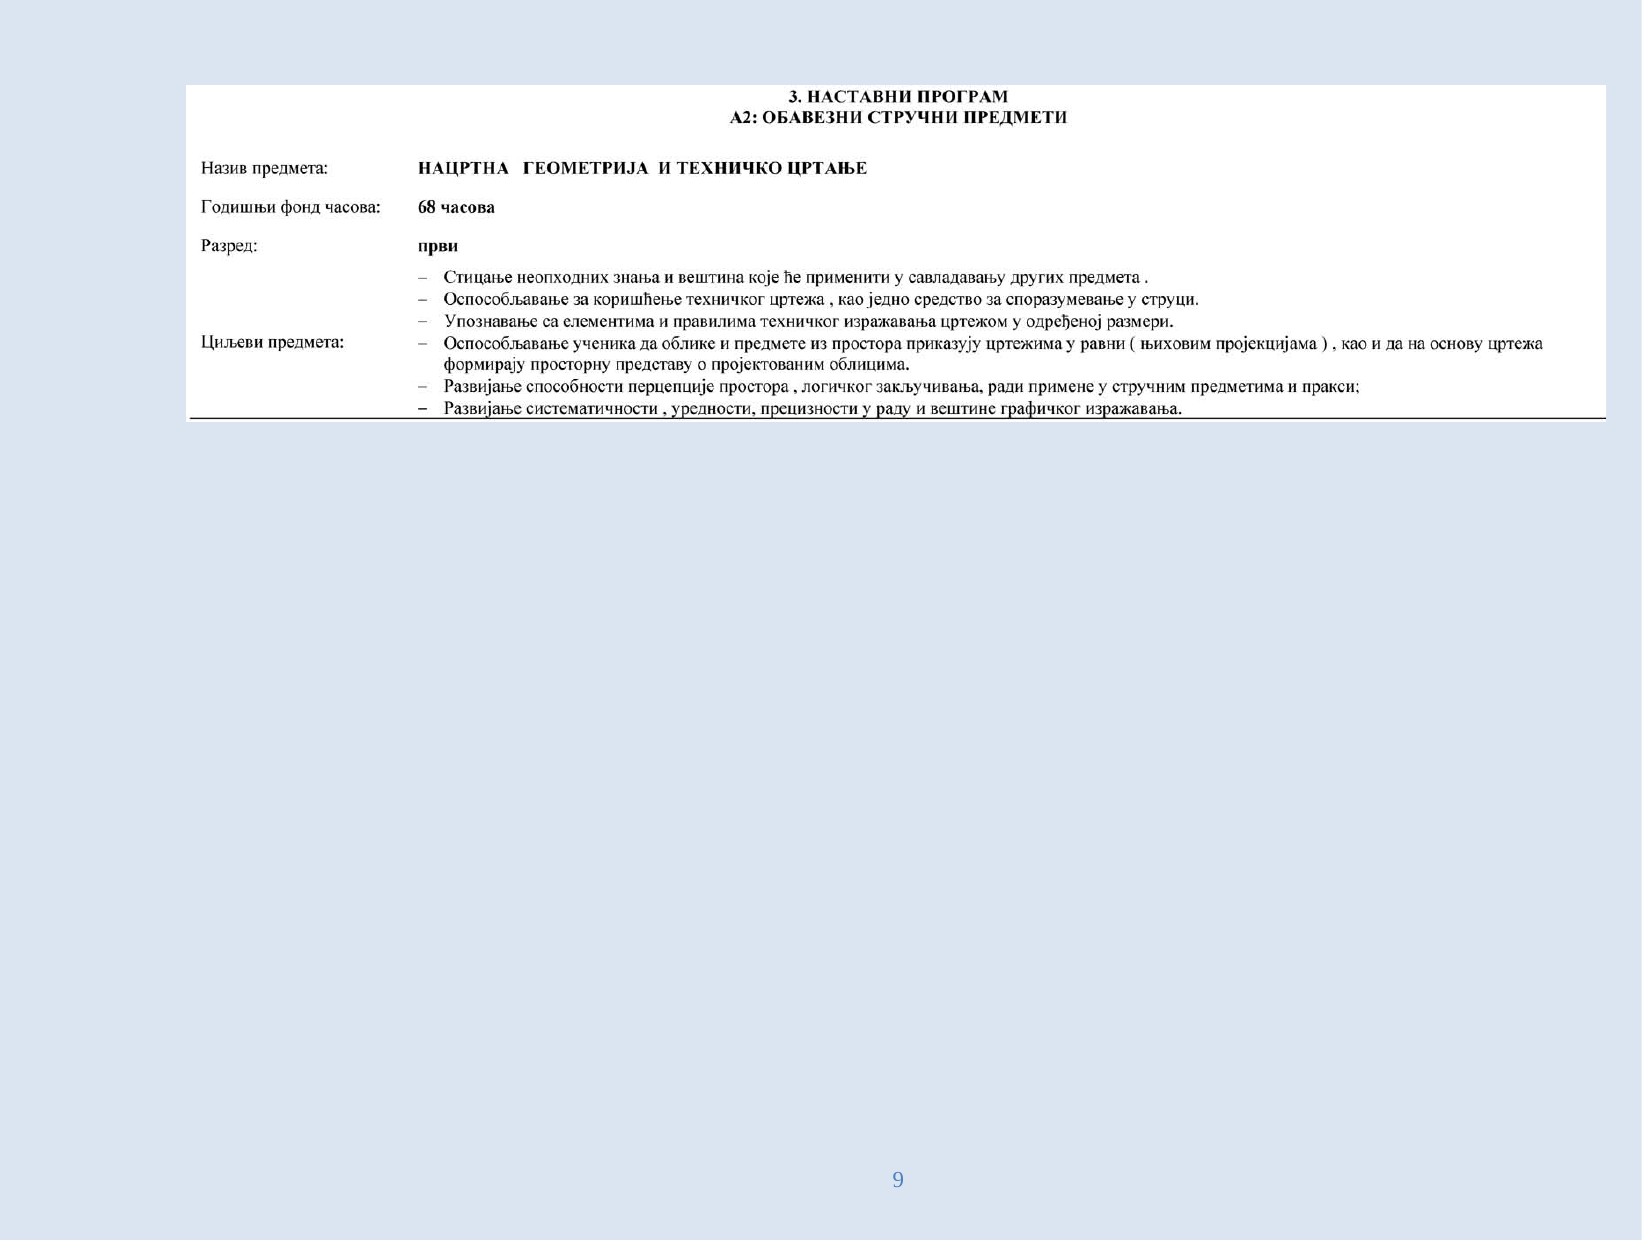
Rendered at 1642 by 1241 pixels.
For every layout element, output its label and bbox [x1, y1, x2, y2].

picture [186, 85, 1607, 422]
